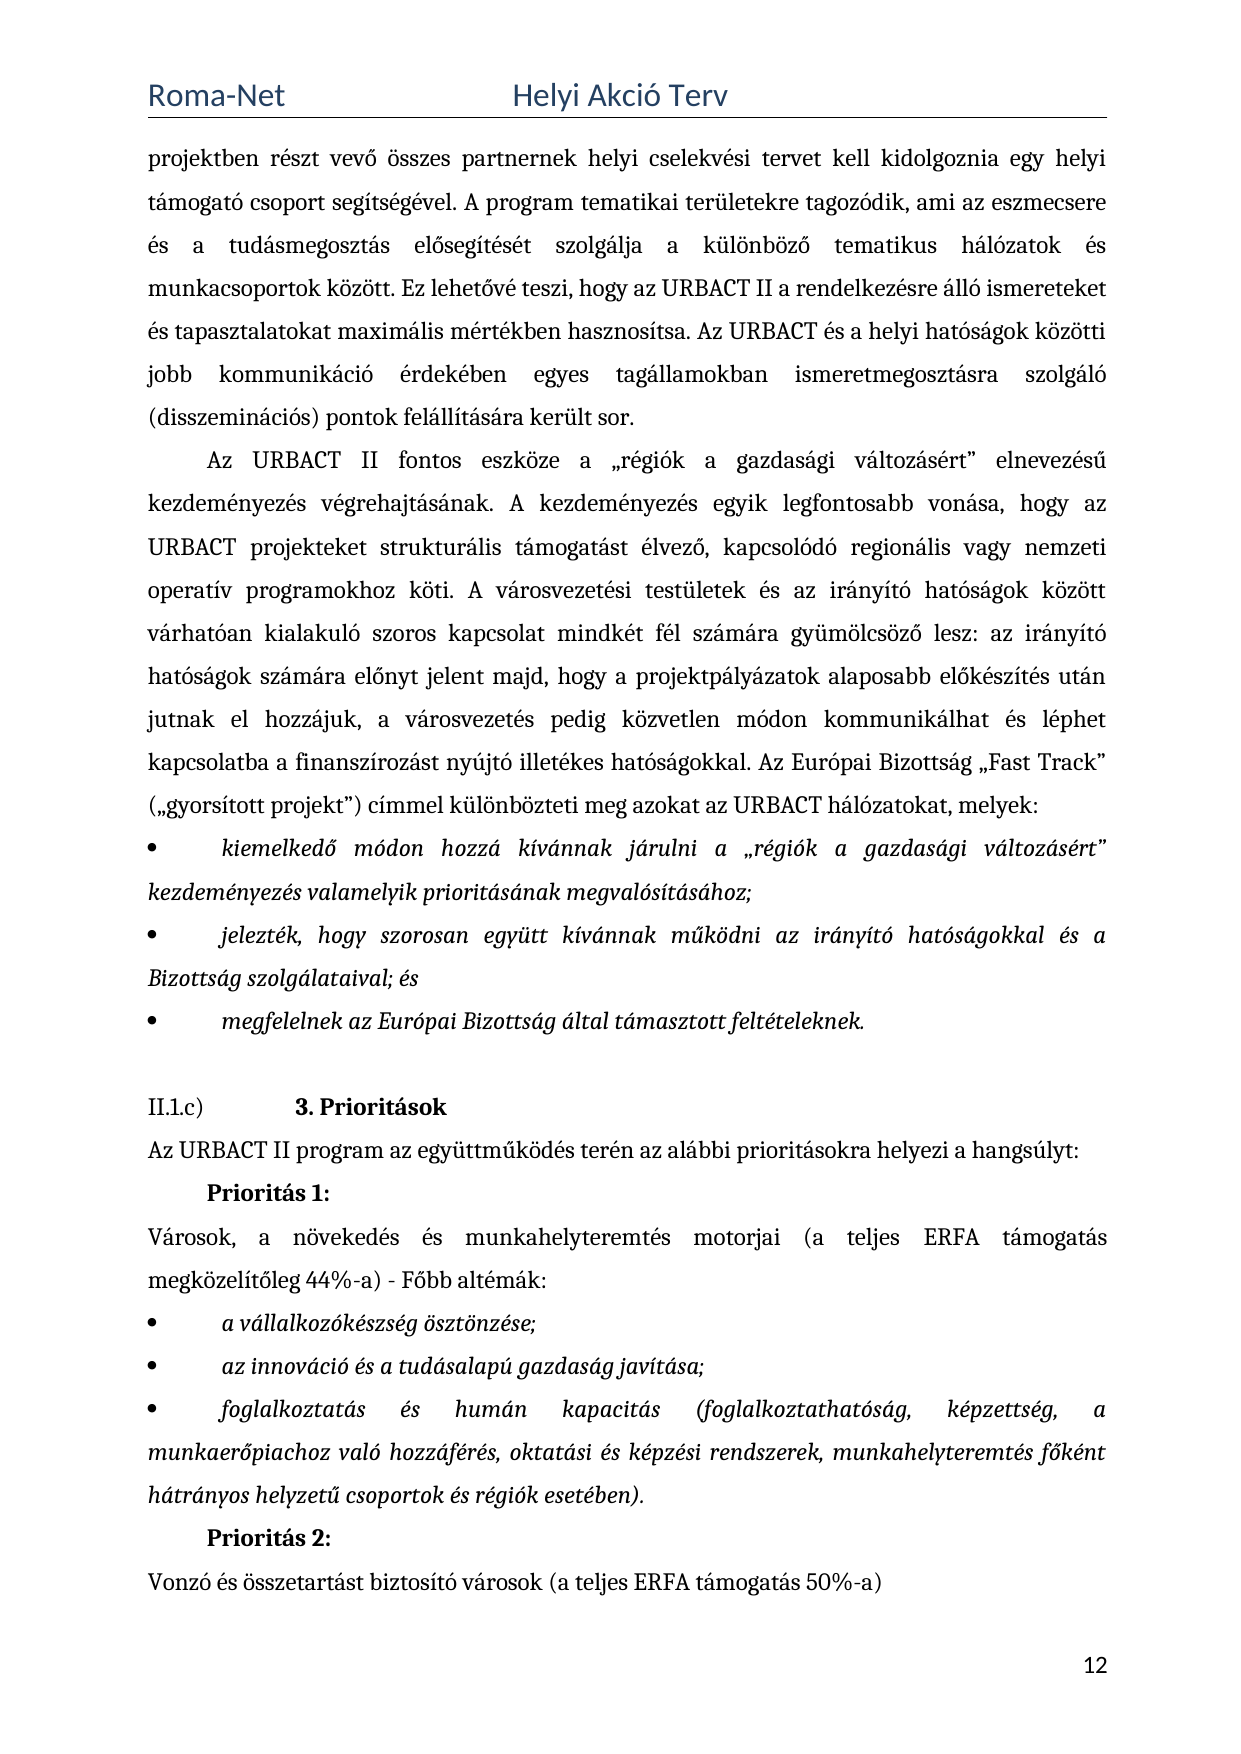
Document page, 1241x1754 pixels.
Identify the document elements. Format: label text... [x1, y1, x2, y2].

subtitle jelezték, hogy szorosan együtt kívánnak működni az irányító hatóságokkal és a Bizottság szolgálataival; és [148, 921, 1107, 992]
subtitle a vállalkozókészség ösztönzése; [148, 1309, 1107, 1337]
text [148, 144, 1107, 432]
subtitle megfelelnek az Európai Bizottság által támasztott feltételeknek. [148, 1007, 1107, 1036]
subtitle kiemelkedő módon hozzá kívánnak járulni a „régiók a gazdasági változásért” kezdeményezés valamelyik prioritásának megvalósításához; [148, 834, 1107, 906]
text Az URBACT II fontos eszköze a „régiók a gazdasági változásért” elnevezésű kezdeményezés végrehajtásának. A kezdeményezés egyik legfontosabb vonása, hogy az URBACT projekteket strukturális támogatást élvező, kapcsolódó regionális vagy nemzeti operatív programokhoz köti. A városvezetési testületek és az irányító hatóságok között várhatóan kialakuló szoros kapcsolat mindkét fél számára gyümölcsöző lesz: az irányító hatóságok számára előnyt jelent majd, hogy a projektpályázatok alaposabb előkészítés után jutnak el hozzájuk, a városvezetés pedig közvetlen módon kommunikálhat és léphet kapcsolatba a finanszírozást nyújtó illetékes hatóságokkal. Az Európai Bizottság „Fast Track” („gyorsított projekt”) címmel különbözteti meg azokat az URBACT hálózatokat, melyek: [148, 446, 1107, 820]
text Prioritás 2: [148, 1524, 1107, 1553]
text Az URBACT II program az együttműködés terén az alábbi prioritásokra helyezi a hangsúlyt: [148, 1136, 1107, 1165]
text Vonzó és összetartást biztosító városok (a teljes ERFA támogatás 50%-a) [148, 1567, 1107, 1596]
subtitle 3. Prioritások [148, 1093, 1107, 1122]
text Városok, a növekedés és munkahelyteremtés motorjai (a teljes ERFA támogatás megközelítőleg 44%-a) - Főbb altémák: [148, 1222, 1107, 1294]
subtitle foglalkoztatás és humán kapacitás (foglalkoztathatóság, képzettség, a munkaerőpiachoz való hozzáférés, oktatási és képzési rendszerek, munkahelyteremtés főként hátrányos helyzetű csoportok és régiók esetében). [148, 1395, 1107, 1510]
subtitle az innováció és a tudásalapú gazdaság javítása; [148, 1352, 1107, 1381]
text Prioritás 1: [148, 1179, 1107, 1208]
